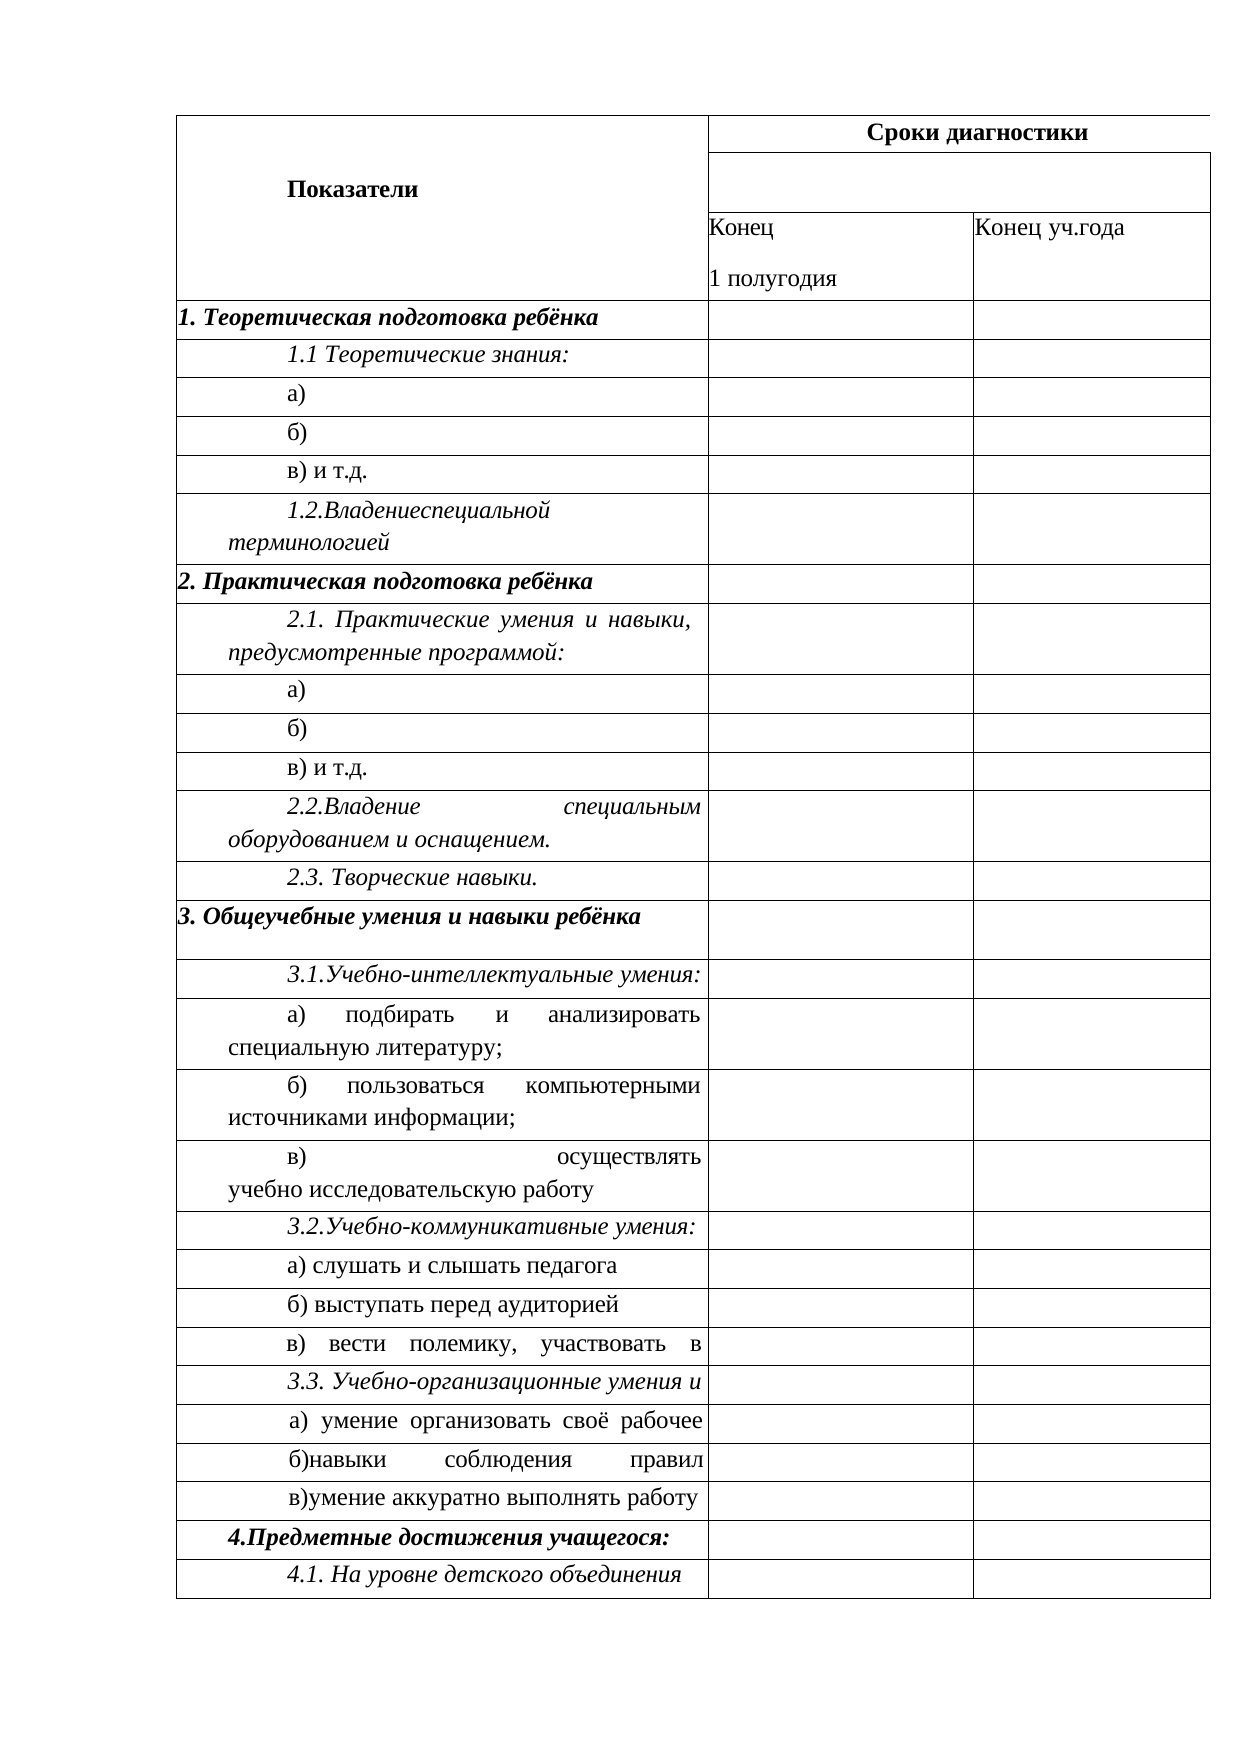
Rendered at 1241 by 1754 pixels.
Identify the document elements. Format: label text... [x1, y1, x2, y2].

table_cell [974, 1289, 1210, 1327]
table_cell [974, 494, 1210, 564]
table_cell в) осуществлять учебно исследовательскую работу [177, 1141, 708, 1211]
table_cell [709, 1521, 973, 1558]
table_cell [974, 1141, 1210, 1211]
table_cell [709, 1070, 973, 1140]
table_cell в) вести полемику, участвовать в [177, 1328, 708, 1365]
table_cell [974, 340, 1210, 377]
table_cell 2.2.Владение специальным оборудованием и оснащением. [177, 791, 708, 861]
table_cell [974, 1250, 1210, 1288]
table_cell [709, 378, 973, 416]
table_cell [709, 1444, 973, 1481]
table_cell [974, 1560, 1210, 1597]
table_header Показатели [177, 116, 708, 300]
table_cell [974, 1328, 1210, 1365]
table_cell Конец уч.года [974, 213, 1210, 300]
table_cell [974, 862, 1210, 900]
table_cell [709, 604, 973, 674]
table_cell б) пользоваться компьютерными источниками информации; [177, 1070, 708, 1140]
table_cell 1. Теоретическая подготовка ребёнка [177, 301, 708, 339]
table_cell б)навыки соблюдения правил [177, 1444, 708, 1481]
table_cell а) [177, 675, 708, 712]
table_cell [974, 960, 1210, 998]
table_cell [709, 1250, 973, 1288]
table_cell [974, 1366, 1210, 1404]
table_cell б) [177, 417, 708, 455]
table_cell [974, 999, 1210, 1069]
table_cell [709, 1405, 973, 1443]
table_cell [974, 901, 1210, 959]
table_cell [974, 753, 1210, 790]
table_cell [709, 714, 973, 751]
table_cell [709, 901, 973, 959]
table_cell [709, 456, 973, 493]
table_cell [709, 565, 973, 603]
table_cell [974, 1444, 1210, 1481]
table_cell [709, 675, 973, 712]
table_cell Конец 1 полугодия [709, 213, 973, 300]
table_cell [974, 456, 1210, 493]
table_cell 1.2.Владениеспециальной терминологией [177, 494, 708, 564]
table_cell [974, 1405, 1210, 1443]
table_cell [974, 1521, 1210, 1558]
table_cell [709, 340, 973, 377]
table_cell 3.3. Учебно-организационные умения и [177, 1366, 708, 1404]
table_cell [709, 1289, 973, 1327]
table_cell 3.1.Учебно-интеллектуальные умения: [177, 960, 708, 998]
table_cell [974, 301, 1210, 339]
table_cell б) [177, 714, 708, 751]
table_cell 2.3. Творческие навыки. [177, 862, 708, 900]
table_cell [709, 791, 973, 861]
table_cell [709, 960, 973, 998]
table_cell [709, 1328, 973, 1365]
table_cell в) и т.д. [177, 753, 708, 790]
table_cell в)умение аккуратно выполнять работу [177, 1482, 708, 1520]
table_cell а) [177, 378, 708, 416]
table_cell 4.1. На уровне детского объединения [177, 1560, 708, 1597]
table_cell [709, 494, 973, 564]
table_cell 2.1. Практические умения и навыки, предусмотренные программой: [177, 604, 708, 674]
table_cell а) слушать и слышать педагога [177, 1250, 708, 1288]
table_cell б) выступать перед аудиторией [177, 1289, 708, 1327]
table_cell [974, 565, 1210, 603]
table_cell [709, 1482, 973, 1520]
table_header Сроки диагностики [709, 116, 1210, 152]
table_cell [974, 675, 1210, 712]
table_cell [974, 791, 1210, 861]
table_cell [709, 1366, 973, 1404]
table_cell а) подбирать и анализировать специальную литературу; [177, 999, 708, 1069]
table_cell 3. Общеучебные умения и навыки ребёнка [177, 901, 708, 959]
table_cell а) умение организовать своё рабочее [177, 1405, 708, 1443]
table_cell [709, 301, 973, 339]
table_cell 2. Практическая подготовка ребёнка [177, 565, 708, 603]
table_cell 3.2.Учебно-коммуникативные умения: [177, 1212, 708, 1249]
table_cell [709, 753, 973, 790]
table_cell 1.1 Теоретические знания: [177, 340, 708, 377]
table_cell [974, 378, 1210, 416]
table_cell [974, 1482, 1210, 1520]
table_cell [974, 1212, 1210, 1249]
table_cell [974, 417, 1210, 455]
table_cell [709, 1212, 973, 1249]
table_cell [974, 714, 1210, 751]
table_cell [709, 417, 973, 455]
table_cell в) и т.д. [177, 456, 708, 493]
table_cell [709, 1141, 973, 1211]
table_cell [709, 862, 973, 900]
table_cell [709, 999, 973, 1069]
table_cell [709, 153, 1210, 212]
table_cell [974, 1070, 1210, 1140]
table_cell [709, 1560, 973, 1597]
table_cell [974, 604, 1210, 674]
table_cell 4.Предметные достижения учащегося: [177, 1521, 708, 1558]
